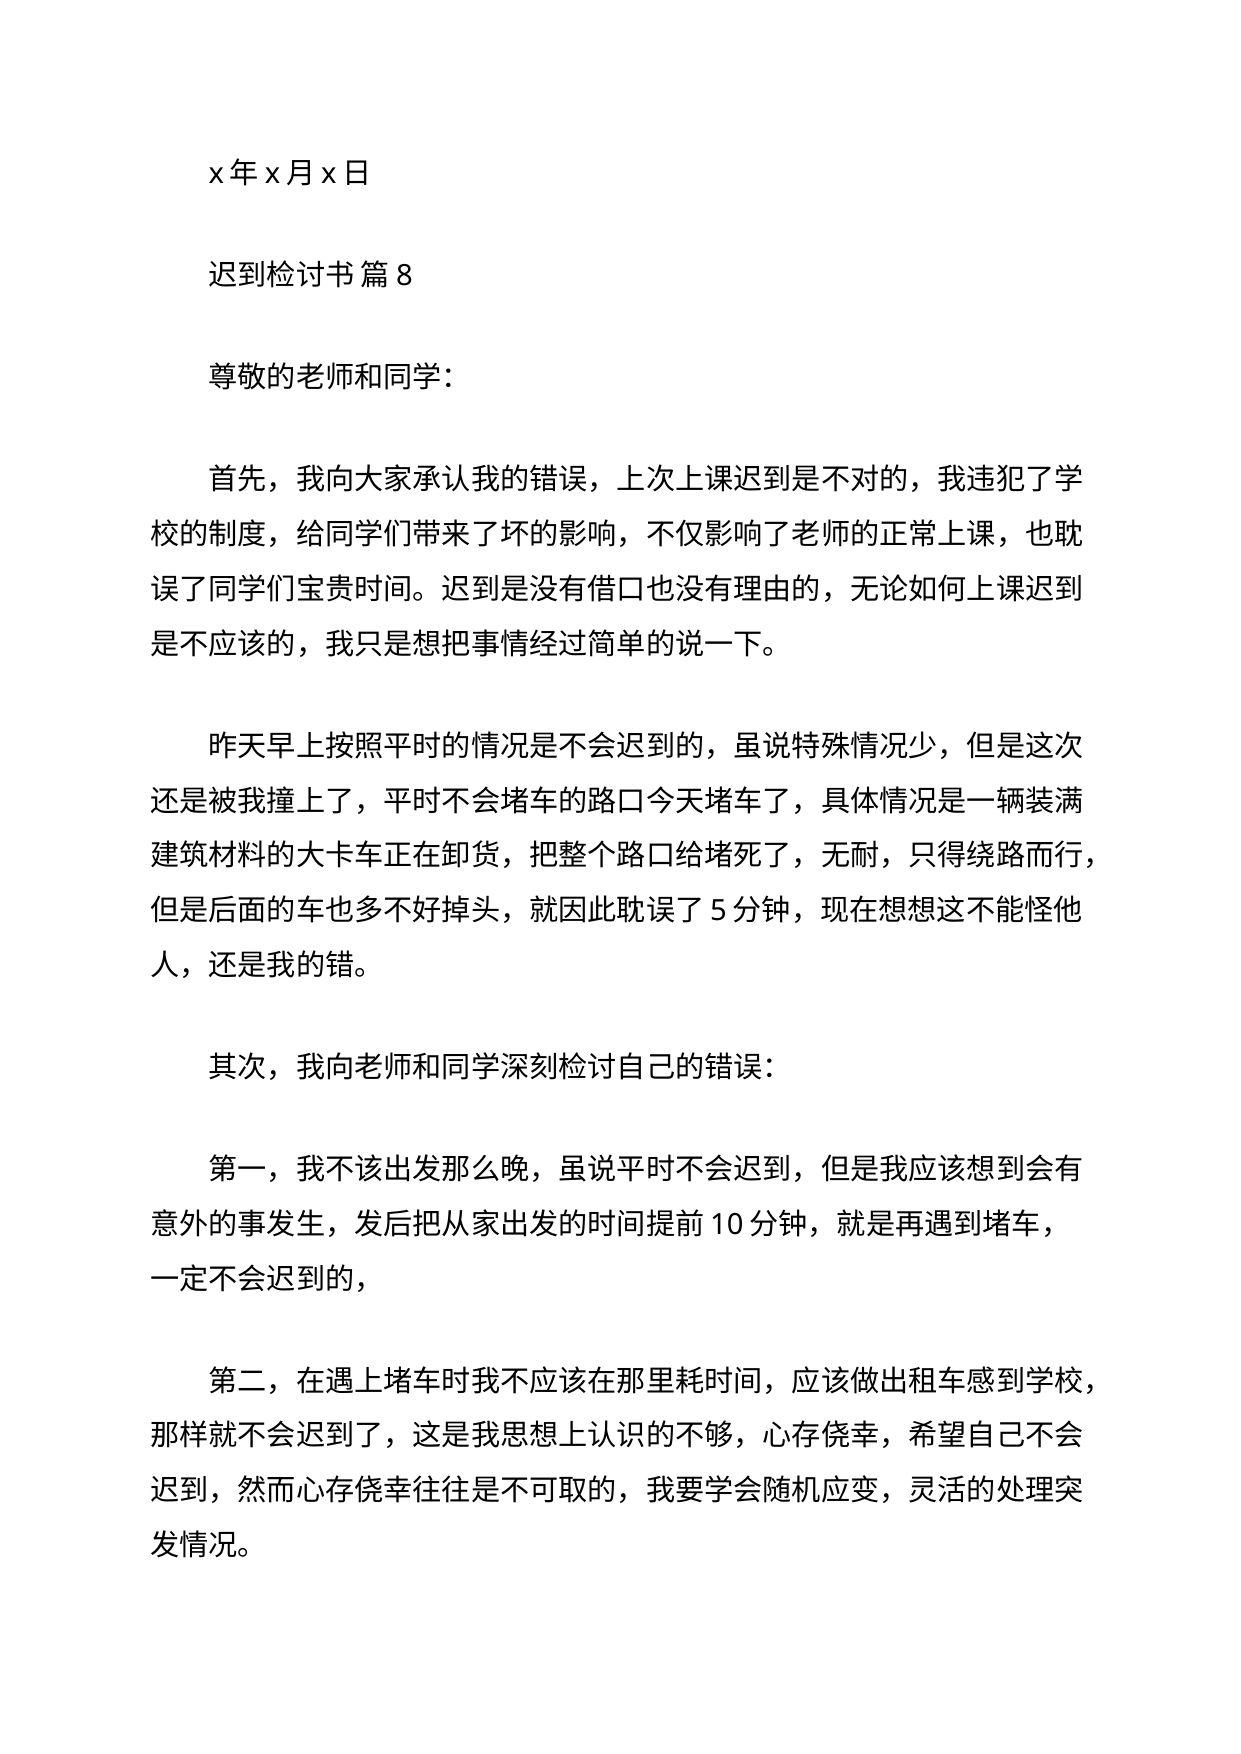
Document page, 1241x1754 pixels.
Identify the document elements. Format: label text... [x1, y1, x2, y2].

text 迟到检讨书 篇8 [150, 252, 1090, 294]
text 第二，在遇上堵车时我不应该在那里耗时间，应该做出租车感到学校，那样就不会迟到了，这是我思想上认识的不够，心存侥幸，希望自己不会迟到，然而心存侥幸往往是不可取的，我要学会随机应变，灵活的处理突发情况。 [150, 1357, 1090, 1564]
text x年x月x日 [150, 150, 1090, 192]
text 其次，我向老师和同学深刻检讨自己的错误： [150, 1044, 1090, 1086]
text 第一，我不该出发那么晚，虽说平时不会迟到，但是我应该想到会有意外的事发生，发后把从家出发的时间提前10分钟，就是再遇到堵车，一定不会迟到的， [150, 1145, 1090, 1298]
text 昨天早上按照平时的情况是不会迟到的，虽说特殊情况少，但是这次还是被我撞上了，平时不会堵车的路口今天堵车了，具体情况是一辆装满建筑材料的大卡车正在卸货，把整个路口给堵死了，无耐，只得绕路而行，但是后面的车也多不好掉头，就因此耽误了5分钟，现在想想这不能怪他人，还是我的错。 [150, 722, 1090, 984]
text 首先，我向大家承认我的错误，上次上课迟到是不对的，我违犯了学校的制度，给同学们带来了坏的影响，不仅影响了老师的正常上课，也耽误了同学们宝贵时间。迟到是没有借口也没有理由的，无论如何上课迟到是不应该的，我只是想把事情经过简单的说一下。 [150, 456, 1090, 663]
text 尊敬的老师和同学： [150, 354, 1090, 396]
